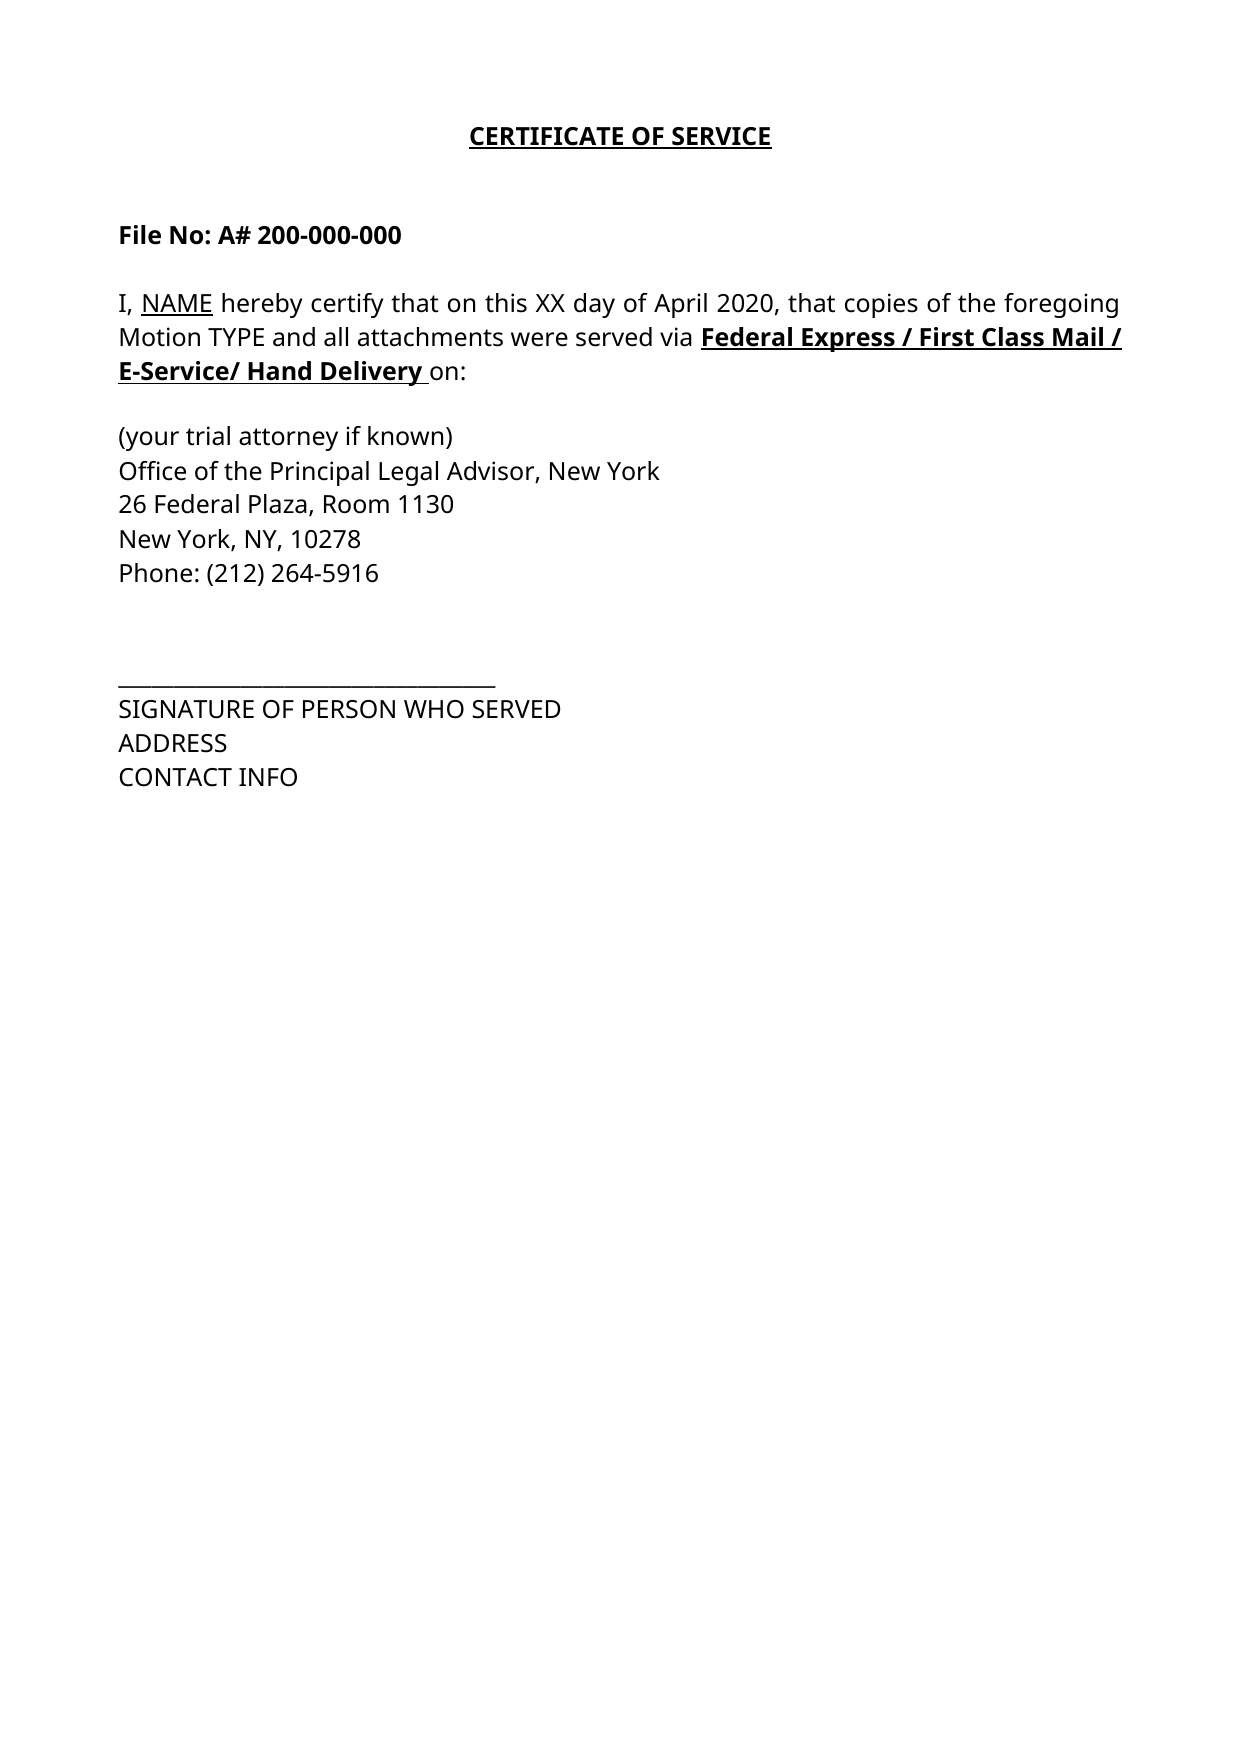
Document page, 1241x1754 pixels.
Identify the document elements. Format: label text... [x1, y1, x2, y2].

text I, NAME hereby certify that on this XX day of April 2020, that copies of the foregoing Motion TYPE and all attachments were served via Federal Express / First Class Mail / E-Service/ Hand Delivery on: [118, 286, 1122, 388]
text Office of the Principal Legal Advisor, New York [118, 453, 1122, 487]
text New York, NY, 10278 [118, 521, 1122, 555]
text CERTIFICATE OF SERVICE [118, 118, 1122, 152]
text CONTACT INFO [118, 760, 1122, 794]
text 26 Federal Plaza, Room 1130 [118, 487, 1122, 521]
text Phone: (212) 264-5916 [118, 555, 1122, 589]
text SIGNATURE OF PERSON WHO SERVED [118, 692, 1122, 726]
text (your trial attorney if known) [118, 419, 1122, 453]
text ADDRESS [118, 726, 1122, 760]
text __________________________________ [118, 657, 1122, 692]
text file No: A# 200-000-000 [118, 217, 1122, 252]
